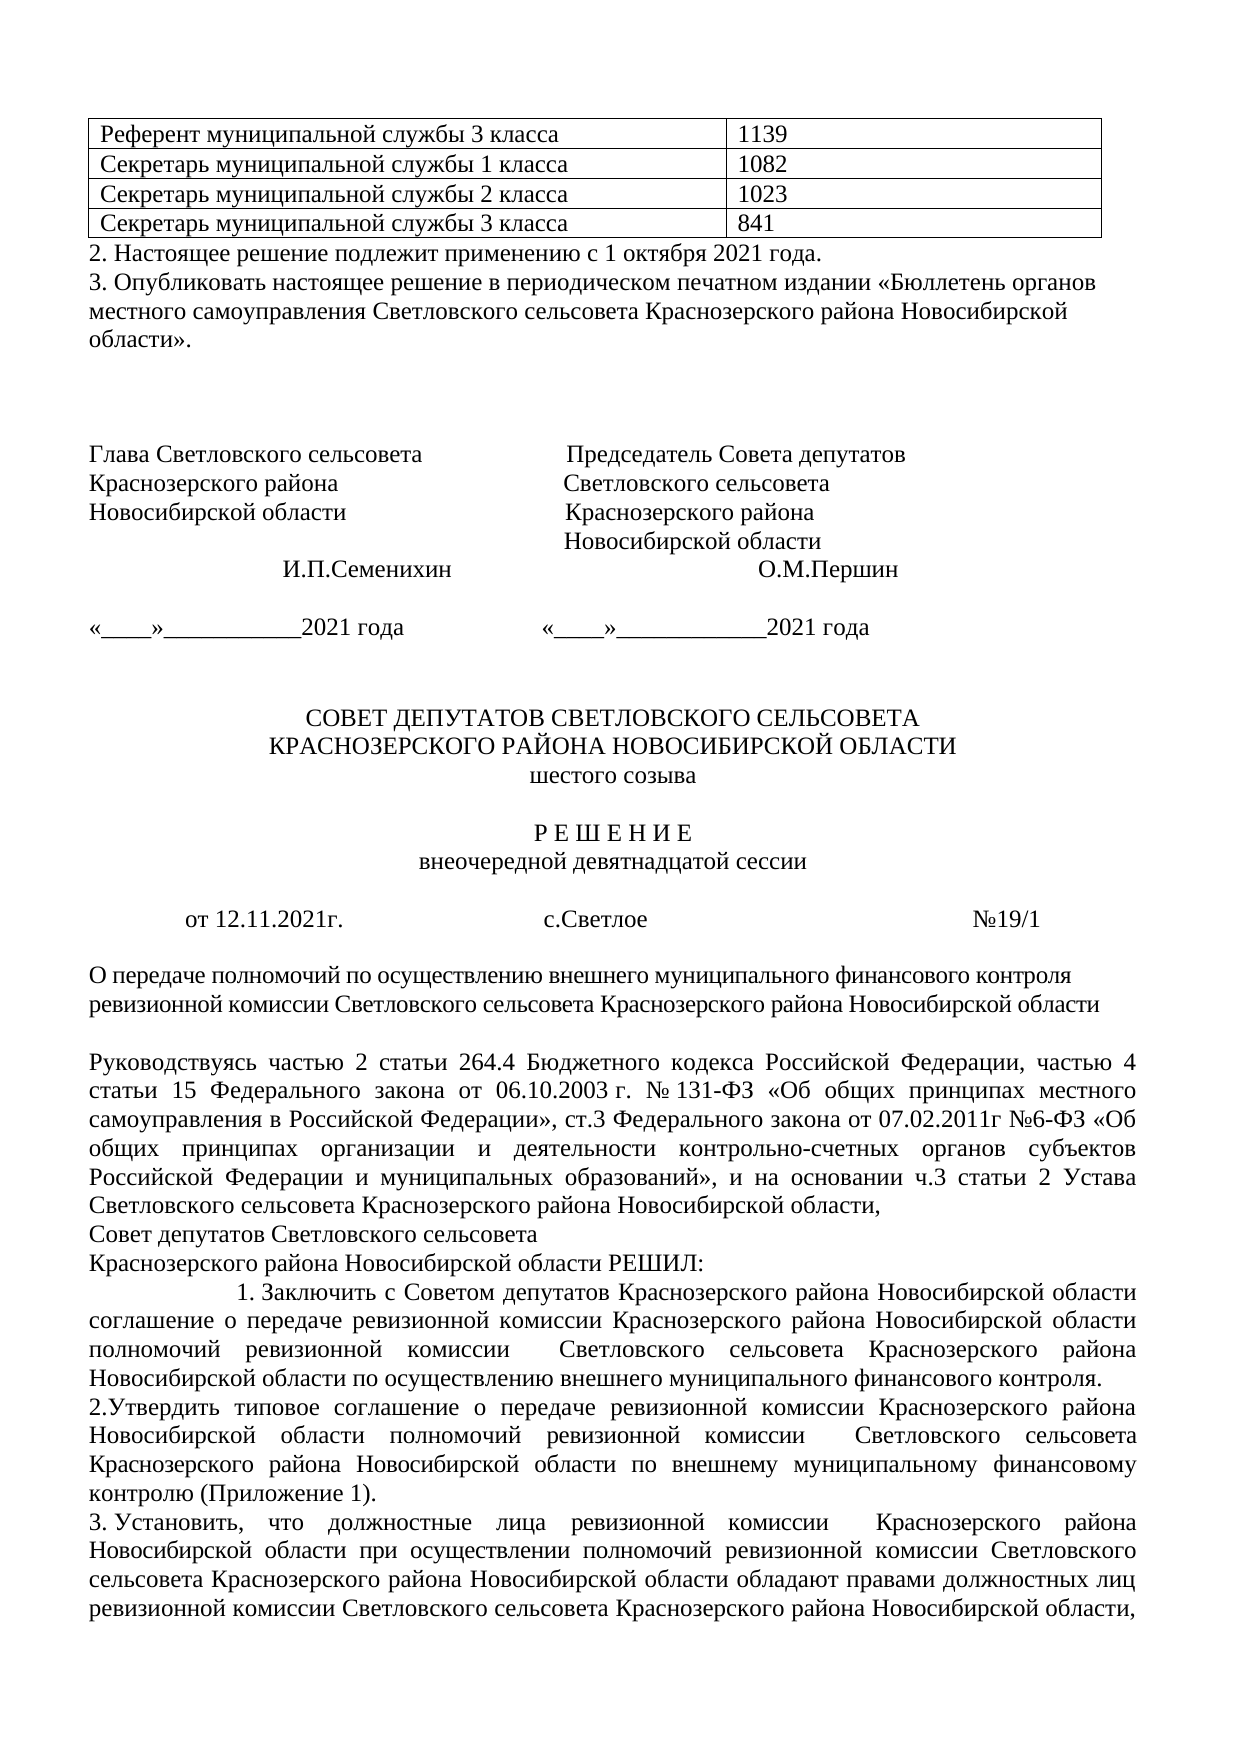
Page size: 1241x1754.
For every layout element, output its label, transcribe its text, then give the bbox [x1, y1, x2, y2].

table_cell 841 [727, 209, 1101, 237]
text И.П.Семенихин О.М.Першин [89, 554, 1137, 583]
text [89, 1507, 1137, 1622]
table_cell 1023 [727, 179, 1101, 207]
table_cell Секретарь муниципальной службы 2 класса [89, 179, 726, 207]
text 2. Настоящее решение подлежит применению с 1 октября 2021 года. [89, 238, 1137, 267]
text 2.Утвердить типовое соглашение о передаче ревизионной комиссии Краснозерского района Новосибирской области полномочий ревизионной комиссии Светловского сельсовета Краснозерского района Новосибирской области по внешнему муниципальному финансовому контролю (Приложение 1). [89, 1392, 1137, 1507]
text Краснозерского района Светловского сельсовета [89, 468, 1137, 497]
text Краснозерского района Новосибирской области РЕШИЛ: [89, 1248, 1137, 1277]
text О передаче полномочий по осуществлению внешнего муниципального финансового контроля ревизионной комиссии Светловского сельсовета Краснозерского района Новосибирской области [89, 961, 1137, 1018]
text СОВЕТ ДЕПУТАТОВ СВЕТЛОВСКОГО СЕЛЬСОВЕТА [89, 703, 1137, 731]
text шестого созыва [89, 760, 1137, 789]
text Глава Светловского сельсовета Председатель Совета депутатов [89, 439, 1137, 468]
text 3. Опубликовать настоящее решение в периодическом печатном издании «Бюллетень органов местного самоуправления Светловского сельсовета Краснозерского района Новосибирской области». [89, 267, 1137, 353]
text Р Е Ш Е Н И Е [89, 818, 1137, 846]
text 1. Заключить с Советом депутатов Краснозерского района Новосибирской области соглашение о передаче ревизионной комиссии Краснозерского района Новосибирской области полномочий ревизионной комиссии Светловского сельсовета Краснозерского района Новосибирской области по осуществлению внешнего муниципального финансового контроля. [89, 1277, 1137, 1392]
text Новосибирской области Краснозерского района [89, 497, 1137, 526]
table_cell 1082 [727, 149, 1101, 178]
text «____»___________2021 года «____»____________2021 года [89, 612, 1137, 641]
table_cell Секретарь муниципальной службы 3 класса [89, 209, 726, 237]
text Новосибирской области [89, 526, 1137, 554]
table_cell Референт муниципальной службы 3 класса [89, 119, 726, 148]
text от 12.11.2021г. с.Светлое №19/1 [89, 904, 1137, 933]
table_cell 1139 [727, 119, 1101, 148]
text Совет депутатов Светловского сельсовета [89, 1219, 1137, 1248]
text внеочередной девятнадцатой сессии [89, 846, 1137, 875]
text КРАСНОЗЕРСКОГО РАЙОНА НОВОСИБИРСКОЙ ОБЛАСТИ [89, 731, 1137, 760]
table_cell Секретарь муниципальной службы 1 класса [89, 149, 726, 178]
text Руководствуясь частью 2 статьи 264.4 Бюджетного кодекса Российской Федерации, частью 4 статьи 15 Федерального закона от 06.10.2003 г. № 131-ФЗ «Об общих принципах местного самоуправления в Российской Федерации», ст.3 Федерального закона от 07.02.2011г №6-ФЗ «Об общих принципах организации и деятельности контрольно-счетных органов субъектов Российской Федерации и муниципальных образований», и на основании ч.3 статьи 2 Устава Светловского сельсовета Краснозерского района Новосибирской области, [89, 1047, 1137, 1219]
